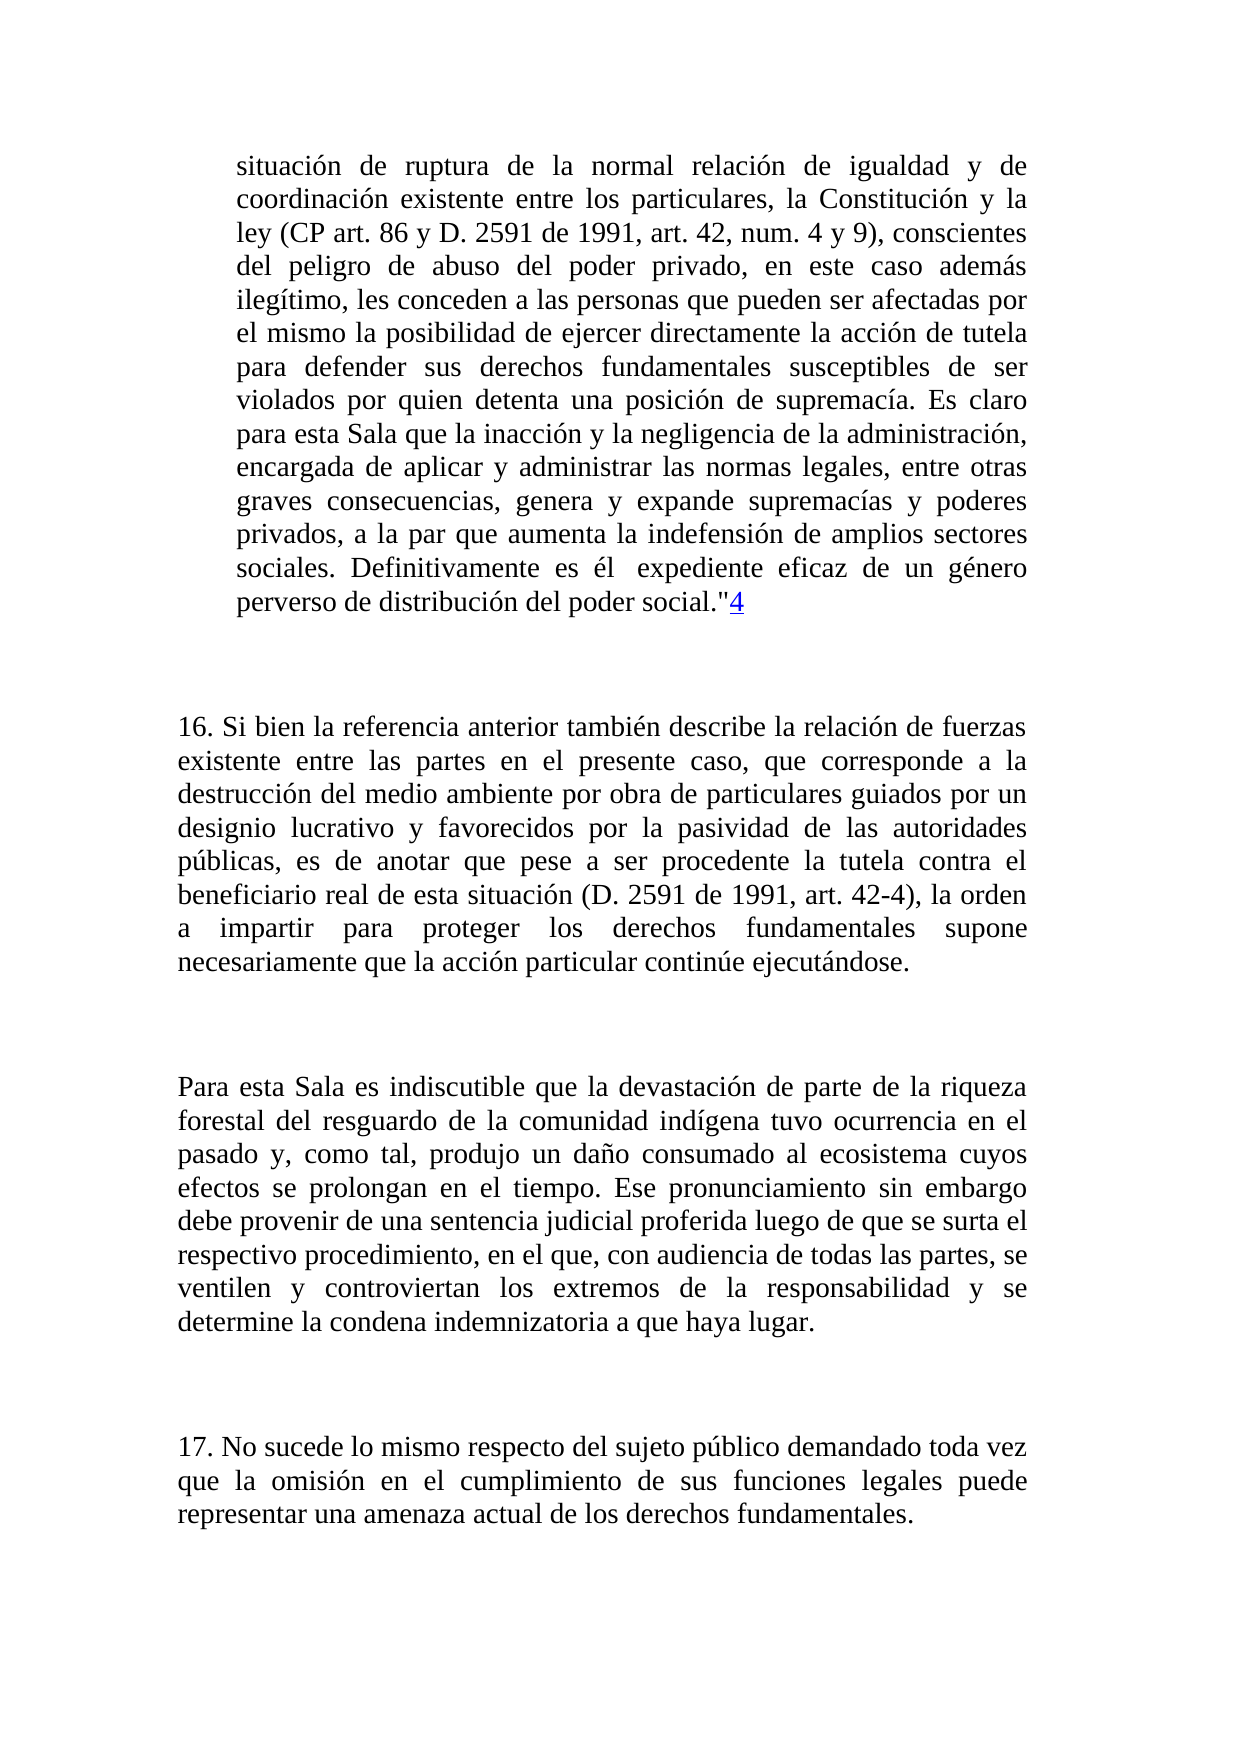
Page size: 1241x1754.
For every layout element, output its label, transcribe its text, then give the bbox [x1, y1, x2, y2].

text Para esta Sala es indiscutible que la devastación de parte de la riqueza forestal del resguardo de la comunidad indígena tuvo ocurrencia en el pasado y, como tal, produjo un daño consumado al ecosistema cuyos efectos se prolongan en el tiempo. Ese pronunciamiento sin embargo debe provenir de una sentencia judicial proferida luego de que se surta el respectivo procedimiento, en el que, con audiencia de todas las partes, se ventilen y controviertan los extremos de la responsabilidad y se determine la condena indemnizatoria a que haya lugar. [177, 1069, 1028, 1338]
text 16. Si bien la referencia anterior también describe la relación de fuerzas existente entre las partes en el presente caso, que corresponde a la destrucción del medio ambiente por obra de particulares guiados por un designio lucrativo y favorecidos por la pasividad de las autoridades públicas, es de anotar que pese a ser procedente la tutela contra el beneficiario real de esta situación (D. 2591 de 1991, art. 42-4), la orden a impartir para proteger los derechos fundamentales supone necesariamente que la acción particular continúe ejecutándose. [177, 709, 1028, 977]
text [236, 148, 1028, 617]
text 17. No sucede lo mismo respecto del sujeto público demandado toda vez que la omisión en el cumplimiento de sus funciones legales puede representar una amenaza actual de los derechos fundamentales. [177, 1429, 1028, 1530]
